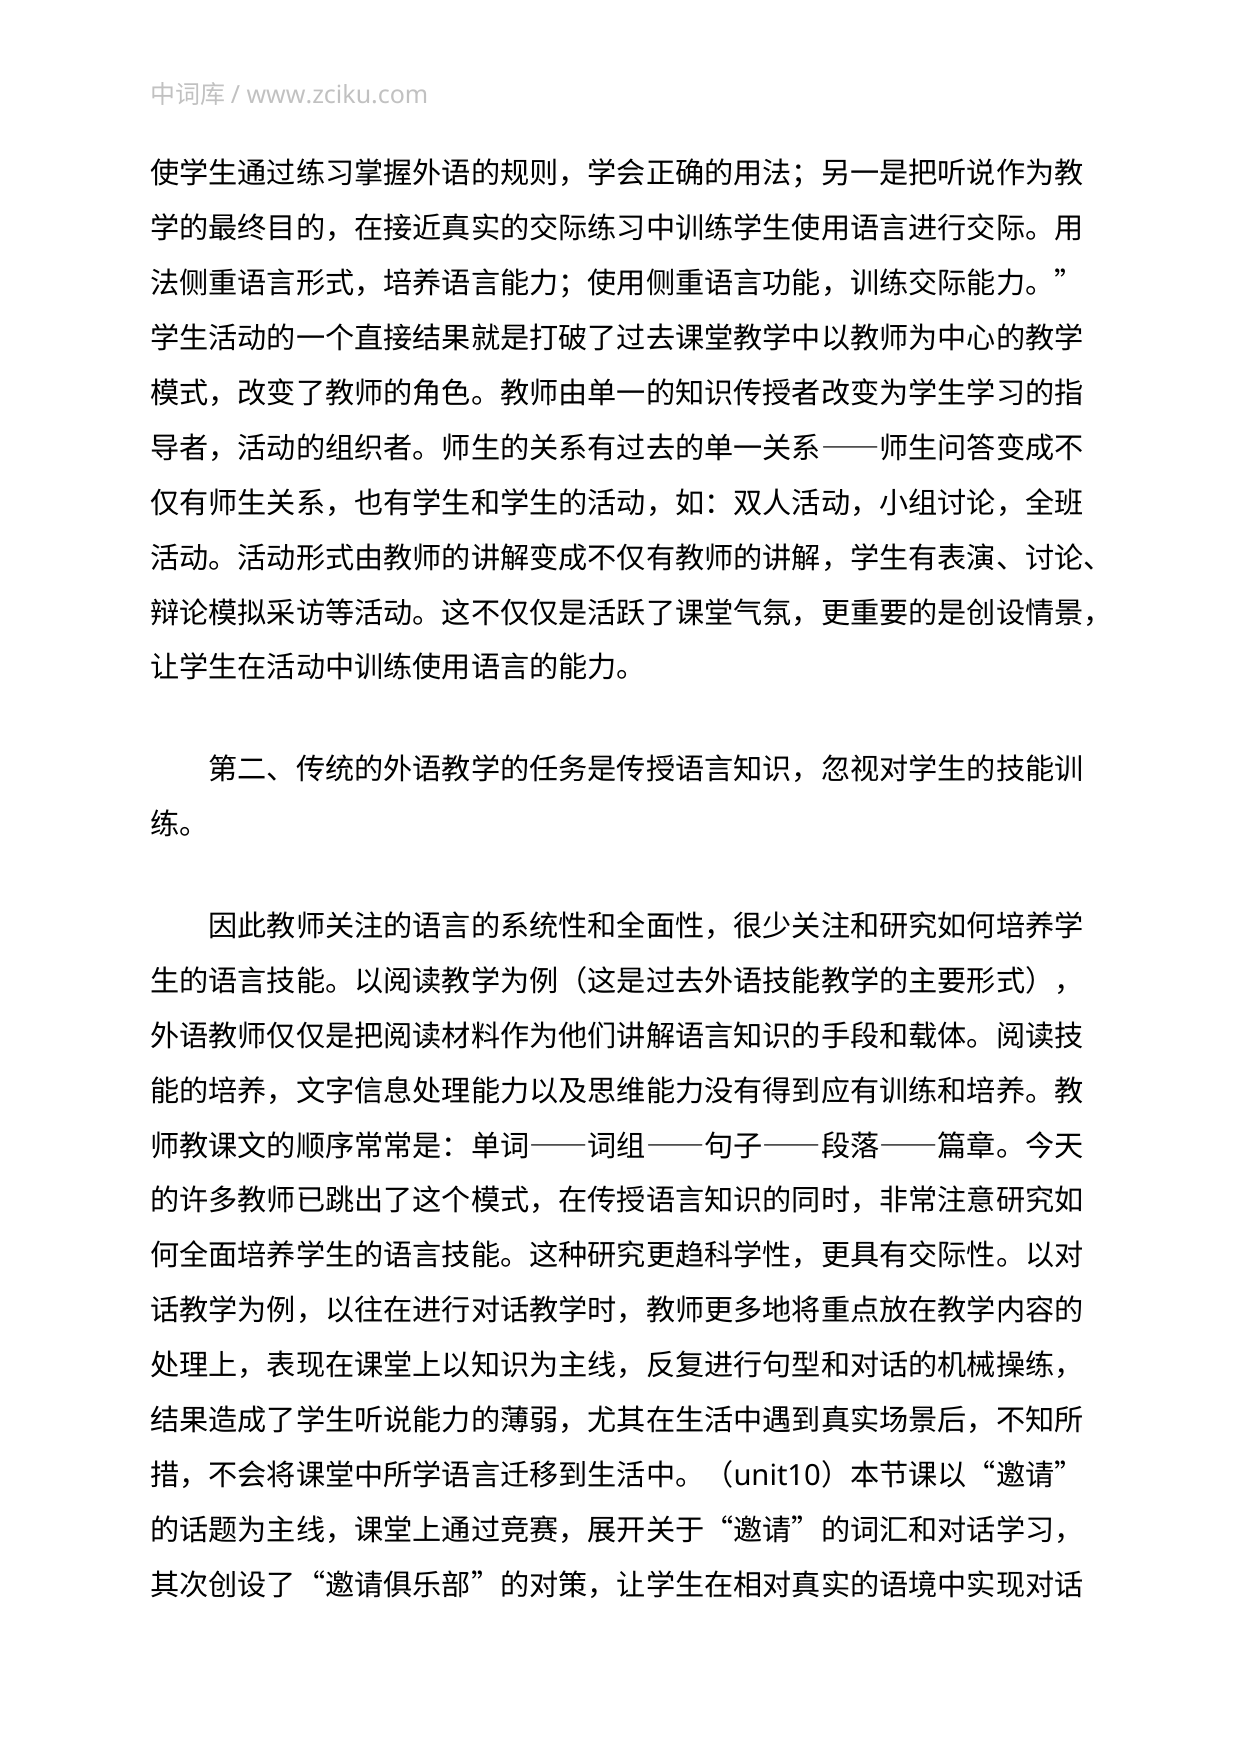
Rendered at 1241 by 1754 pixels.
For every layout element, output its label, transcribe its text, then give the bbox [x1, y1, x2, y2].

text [150, 902, 1090, 1604]
text 第二、传统的外语教学的任务是传授语言知识，忽视对学生的技能训练。 [150, 746, 1090, 843]
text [150, 150, 1090, 686]
